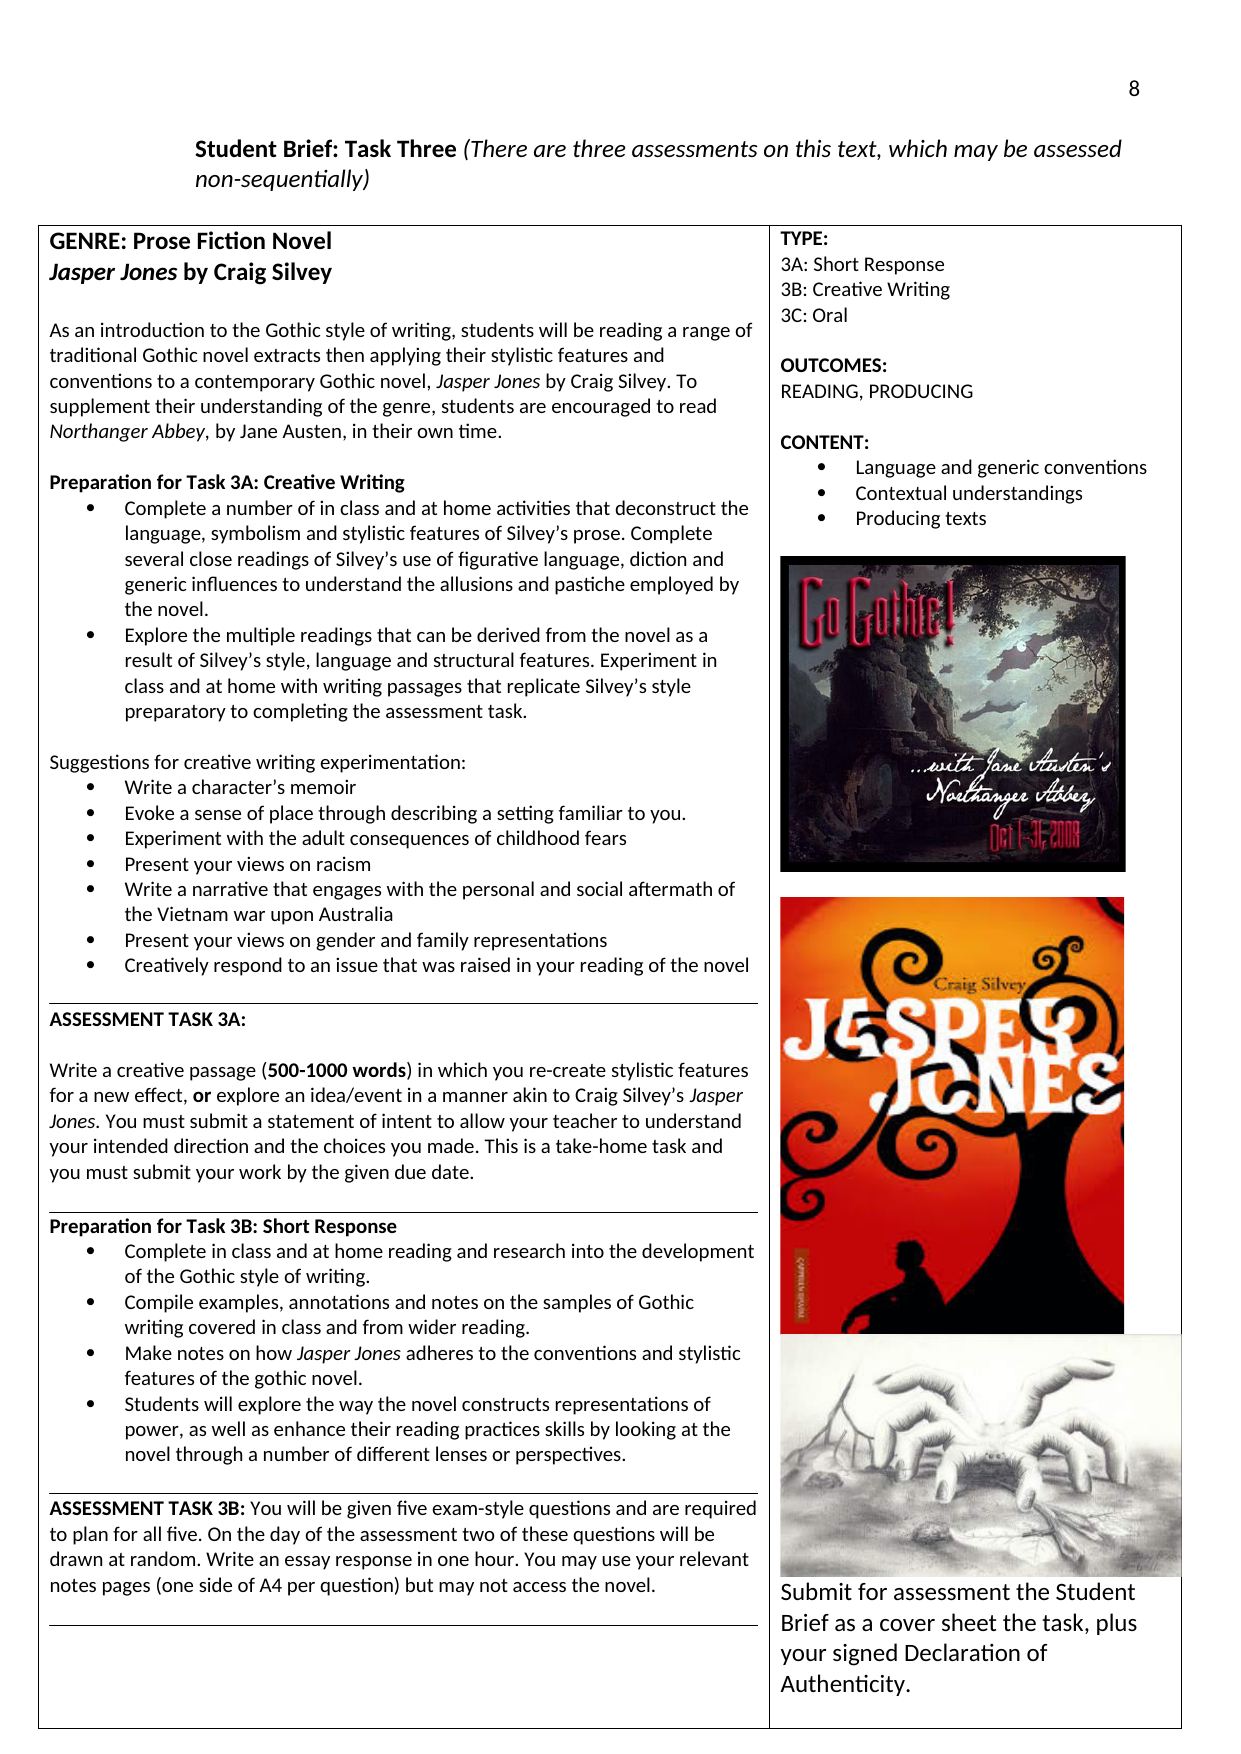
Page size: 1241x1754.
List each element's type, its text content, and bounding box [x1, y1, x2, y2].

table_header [39, 226, 769, 1727]
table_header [770, 226, 1181, 1727]
text Student Brief: Task Three (There are three assessments on this text, which may be assessed non-sequentially) [195, 133, 1140, 194]
picture [780, 897, 1182, 1577]
picture [780, 556, 1126, 872]
